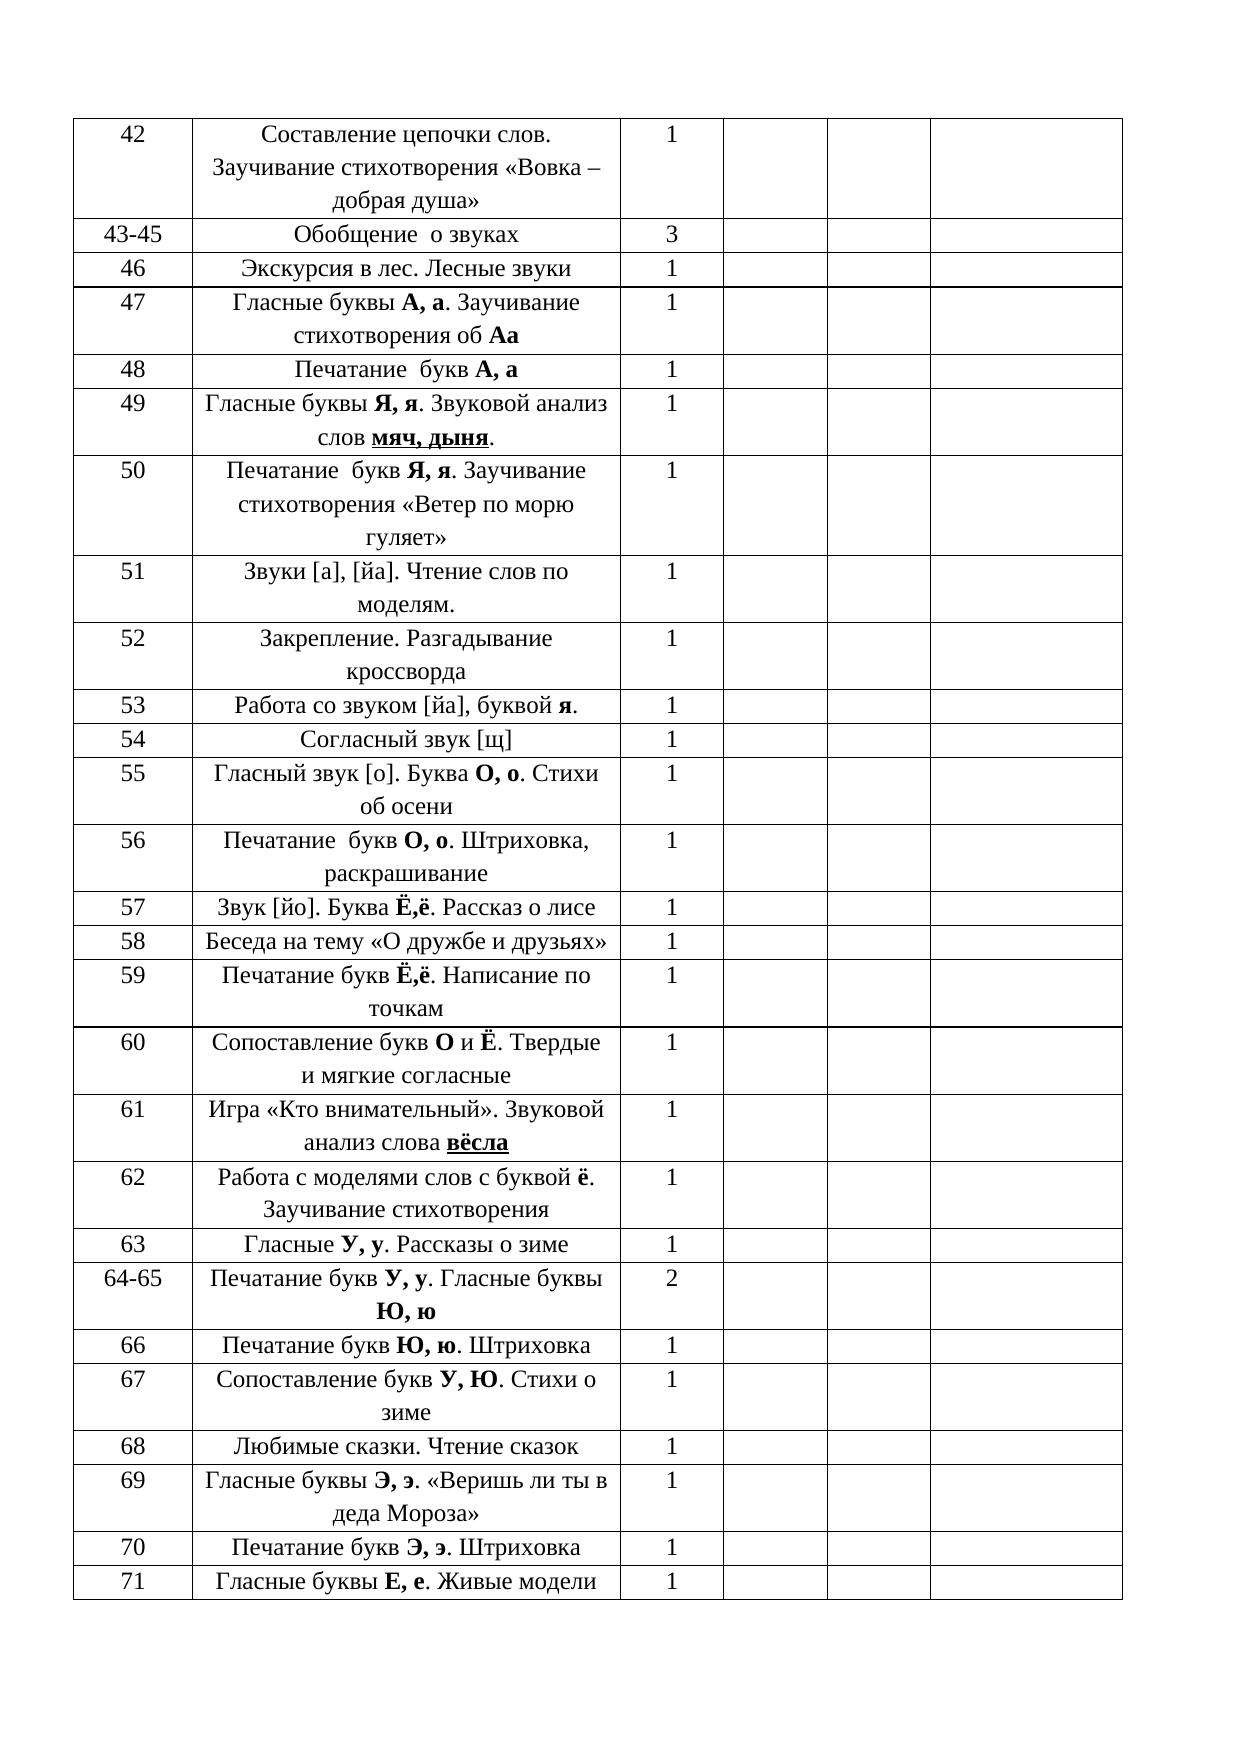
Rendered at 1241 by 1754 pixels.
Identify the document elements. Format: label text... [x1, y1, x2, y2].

table_cell [931, 219, 1122, 252]
table_cell 58 [74, 926, 192, 959]
table_cell Обобщение о звуках [193, 219, 620, 252]
table_cell [724, 119, 827, 218]
table_cell [828, 758, 930, 824]
table_cell [724, 1162, 827, 1228]
table_cell [931, 355, 1122, 387]
table_cell Гласные буквы Е, е. Живые модели [193, 1566, 620, 1599]
table_cell [828, 288, 930, 353]
table_cell Сопоставление букв У, Ю. Стихи о зиме [193, 1364, 620, 1430]
table_cell Печатание букв О, о. Штриховка, раскрашивание [193, 825, 620, 891]
table_cell 51 [74, 556, 192, 622]
table_cell [828, 926, 930, 959]
table_cell Печатание букв Ю, ю. Штриховка [193, 1330, 620, 1363]
table_cell [931, 556, 1122, 622]
table_cell 1 [621, 892, 723, 925]
table_cell [724, 892, 827, 925]
table_cell [828, 1229, 930, 1262]
table_cell [931, 389, 1122, 454]
table_cell Закрепление. Разгадывание кроссворда [193, 623, 620, 689]
table_cell [931, 1095, 1122, 1161]
table_cell [724, 825, 827, 891]
table_cell [828, 1431, 930, 1464]
table_cell 3 [621, 219, 723, 252]
table_cell Составление цепочки слов. Заучивание стихотворения «Вовка – добрая душа» [193, 119, 620, 218]
table_cell 49 [74, 389, 192, 454]
table_cell [828, 1364, 930, 1430]
table_cell 56 [74, 825, 192, 891]
table_cell 54 [74, 724, 192, 757]
table_cell 64-65 [74, 1263, 192, 1329]
table_cell 42 [74, 119, 192, 218]
table_cell Гласные У, у. Рассказы о зиме [193, 1229, 620, 1262]
table_cell 1 [621, 288, 723, 353]
table_cell Работа со звуком [йа], буквой я. [193, 690, 620, 723]
table_cell [724, 960, 827, 1026]
table_cell 70 [74, 1532, 192, 1565]
table_cell [724, 1566, 827, 1599]
table_cell [931, 119, 1122, 218]
table_cell 1 [621, 960, 723, 1026]
table_cell 57 [74, 892, 192, 925]
table_cell [724, 758, 827, 824]
table_cell [931, 1330, 1122, 1363]
table_cell 1 [621, 119, 723, 218]
table_cell [931, 1162, 1122, 1228]
table_cell Звук [йо]. Буква Ё,ё. Рассказ о лисе [193, 892, 620, 925]
table_cell [828, 456, 930, 555]
table_cell 66 [74, 1330, 192, 1363]
table_cell [828, 1263, 930, 1329]
table_cell Печатание букв Э, э. Штриховка [193, 1532, 620, 1565]
table_cell 60 [74, 1028, 192, 1093]
table_cell [828, 253, 930, 286]
table_cell [724, 1465, 827, 1531]
table_cell [828, 724, 930, 757]
table_cell 52 [74, 623, 192, 689]
table_cell [724, 456, 827, 555]
table_cell Игра «Кто внимательный». Звуковой анализ слова вёсла [193, 1095, 620, 1161]
table_cell [724, 1028, 827, 1093]
table_cell [828, 1566, 930, 1599]
table_cell Сопоставление букв О и Ё. Твердые и мягкие согласные [193, 1028, 620, 1093]
table_cell [828, 960, 930, 1026]
table_cell [724, 556, 827, 622]
table_cell 1 [621, 355, 723, 387]
table_cell 53 [74, 690, 192, 723]
table_cell 62 [74, 1162, 192, 1228]
table_cell Согласный звук [щ] [193, 724, 620, 757]
table_cell [724, 288, 827, 353]
table_cell 1 [621, 1330, 723, 1363]
table_cell 1 [621, 1431, 723, 1464]
table_cell 55 [74, 758, 192, 824]
table_cell [931, 758, 1122, 824]
table_cell Гласные буквы Э, э. «Веришь ли ты в деда Мороза» [193, 1465, 620, 1531]
table_cell [931, 1028, 1122, 1093]
table_cell [724, 1364, 827, 1430]
table_cell [828, 556, 930, 622]
table_cell [828, 1532, 930, 1565]
table_cell [931, 1229, 1122, 1262]
table_cell [724, 724, 827, 757]
table_cell 1 [621, 1229, 723, 1262]
table_cell Печатание букв Ё,ё. Написание по точкам [193, 960, 620, 1026]
table_cell [724, 690, 827, 723]
table_cell 1 [621, 926, 723, 959]
table_cell [931, 1465, 1122, 1531]
table_cell [724, 926, 827, 959]
table_cell Беседа на тему «О дружбе и друзьях» [193, 926, 620, 959]
table_cell 67 [74, 1364, 192, 1430]
table_cell 1 [621, 623, 723, 689]
table_cell [828, 355, 930, 387]
table_cell [828, 690, 930, 723]
table_cell [828, 1465, 930, 1531]
table_cell [931, 1566, 1122, 1599]
table_cell 1 [621, 1566, 723, 1599]
table_cell [931, 1532, 1122, 1565]
table_cell 48 [74, 355, 192, 387]
table_cell [828, 1330, 930, 1363]
table_cell 1 [621, 456, 723, 555]
table_cell Экскурсия в лес. Лесные звуки [193, 253, 620, 286]
table_cell [828, 623, 930, 689]
table_cell 1 [621, 253, 723, 286]
table_cell [931, 825, 1122, 891]
table_cell [828, 825, 930, 891]
table_cell [724, 219, 827, 252]
table_cell 2 [621, 1263, 723, 1329]
table_cell Любимые сказки. Чтение сказок [193, 1431, 620, 1464]
table_cell 61 [74, 1095, 192, 1161]
table_cell [828, 1028, 930, 1093]
table_cell Печатание букв Я, я. Заучивание стихотворения «Ветер по морю гуляет» [193, 456, 620, 555]
table_cell [931, 288, 1122, 353]
table_cell 1 [621, 1364, 723, 1430]
table_cell 1 [621, 690, 723, 723]
table_cell [931, 456, 1122, 555]
table_cell [828, 1162, 930, 1228]
table_cell 1 [621, 825, 723, 891]
table_cell 43-45 [74, 219, 192, 252]
table_cell [931, 724, 1122, 757]
table_cell 63 [74, 1229, 192, 1262]
table_cell 47 [74, 288, 192, 353]
table_cell 59 [74, 960, 192, 1026]
table_cell [724, 1532, 827, 1565]
table_cell Гласные буквы Я, я. Звуковой анализ слов мяч, дыня. [193, 389, 620, 454]
table_cell 1 [621, 1465, 723, 1531]
table_cell 1 [621, 389, 723, 454]
table_cell [931, 623, 1122, 689]
table_cell Звуки [а], [йа]. Чтение слов по моделям. [193, 556, 620, 622]
table_cell [724, 1330, 827, 1363]
table_cell [828, 892, 930, 925]
table_cell [931, 960, 1122, 1026]
table_cell [724, 623, 827, 689]
table_cell [931, 892, 1122, 925]
table_cell [724, 1095, 827, 1161]
table_cell 68 [74, 1431, 192, 1464]
table_cell Гласные буквы А, а. Заучивание стихотворения об Аа [193, 288, 620, 353]
table_cell 1 [621, 556, 723, 622]
table_cell [931, 1263, 1122, 1329]
table_cell [828, 389, 930, 454]
table_cell [828, 219, 930, 252]
table_cell 1 [621, 758, 723, 824]
table_cell [828, 119, 930, 218]
table_cell 71 [74, 1566, 192, 1599]
table_cell 1 [621, 1095, 723, 1161]
table_cell 46 [74, 253, 192, 286]
table_cell [828, 1095, 930, 1161]
table_cell 69 [74, 1465, 192, 1531]
table_cell [724, 253, 827, 286]
table_cell Гласный звук [о]. Буква О, о. Стихи об осени [193, 758, 620, 824]
table_cell Печатание букв А, а [193, 355, 620, 387]
table_cell [724, 355, 827, 387]
table_cell [931, 1364, 1122, 1430]
table_cell Печатание букв У, у. Гласные буквы Ю, ю [193, 1263, 620, 1329]
table_cell Работа с моделями слов с буквой ё. Заучивание стихотворения [193, 1162, 620, 1228]
table_cell 1 [621, 1028, 723, 1093]
table_cell 50 [74, 456, 192, 555]
table_cell [724, 389, 827, 454]
table_cell [724, 1431, 827, 1464]
table_cell [724, 1229, 827, 1262]
table_cell [931, 690, 1122, 723]
table_cell [724, 1263, 827, 1329]
table_cell 1 [621, 1532, 723, 1565]
table_cell [931, 1431, 1122, 1464]
table_cell 1 [621, 1162, 723, 1228]
table_cell [931, 253, 1122, 286]
table_cell 1 [621, 724, 723, 757]
table_cell [931, 926, 1122, 959]
